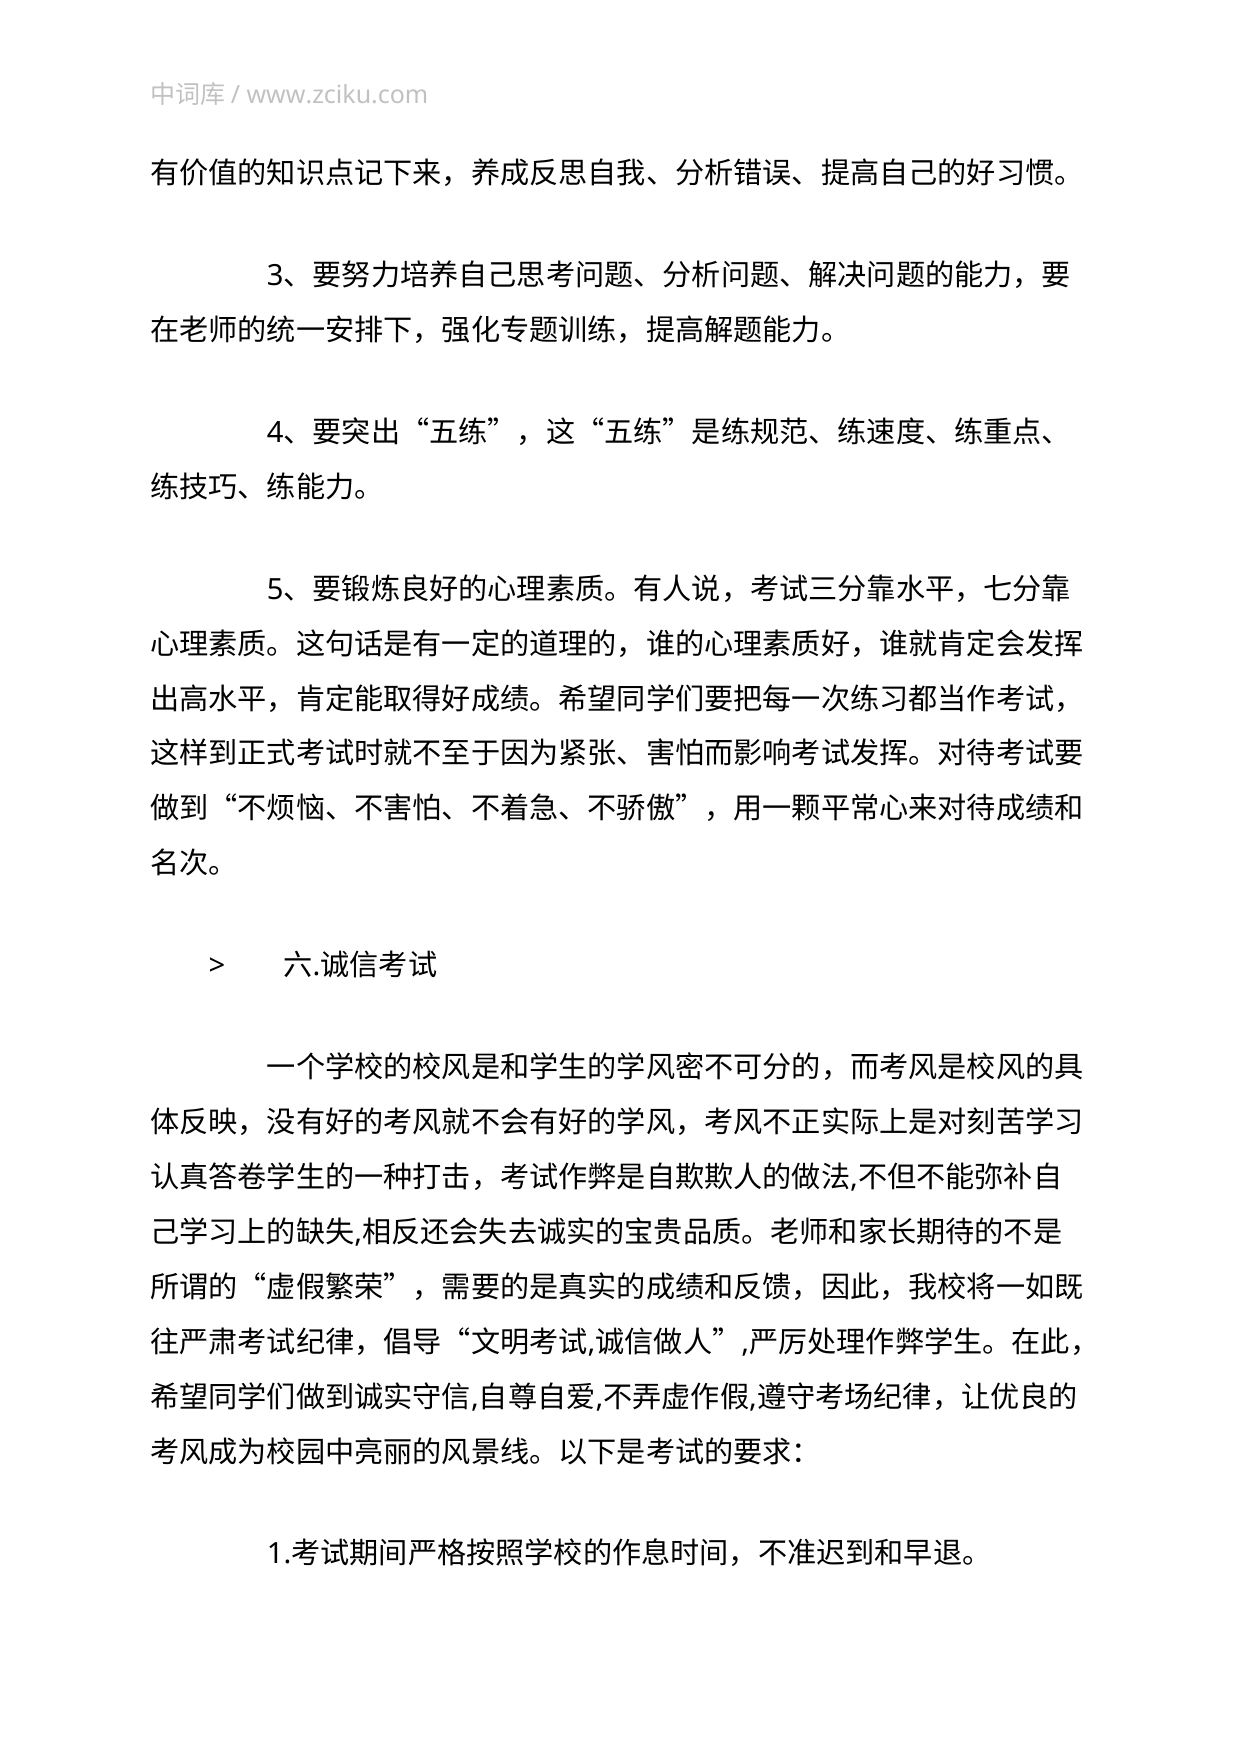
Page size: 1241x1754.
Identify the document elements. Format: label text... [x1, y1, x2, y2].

text 5、要锻炼良好的心理素质。有人说，考试三分靠水平，七分靠心理素质。这句话是有一定的道理的，谁的心理素质好，谁就肯定会发挥出高水平，肯定能取得好成绩。希望同学们要把每一次练习都当作考试，这样到正式考试时就不至于因为紧张、害怕而影响考试发挥。对待考试要做到“不烦恼、不害怕、不着急、不骄傲”，用一颗平常心来对待成绩和名次。 [150, 565, 1090, 882]
text > 六.诚信考试 [150, 942, 1090, 984]
text 一个学校的校风是和学生的学风密不可分的，而考风是校风的具体反映，没有好的考风就不会有好的学风，考风不正实际上是对刻苦学习认真答卷学生的一种打击，考试作弊是自欺欺人的做法,不但不能弥补自己学习上的缺失,相反还会失去诚实的宝贵品质。老师和家长期待的不是所谓的“虚假繁荣”，需要的是真实的成绩和反馈，因此，我校将一如既往严肃考试纪律，倡导“文明考试,诚信做人”,严厉处理作弊学生。在此，希望同学们做到诚实守信,自尊自爱,不弄虚作假,遵守考场纪律，让优良的考风成为校园中亮丽的风景线。以下是考试的要求： [150, 1044, 1090, 1471]
text 4、要突出“五练”，这“五练”是练规范、练速度、练重点、练技巧、练能力。 [150, 408, 1090, 506]
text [150, 150, 1090, 192]
text 3、要努力培养自己思考问题、分析问题、解决问题的能力，要在老师的统一安排下，强化专题训练，提高解题能力。 [150, 252, 1090, 349]
text 1.考试期间严格按照学校的作息时间，不准迟到和早退。 [150, 1530, 1090, 1572]
